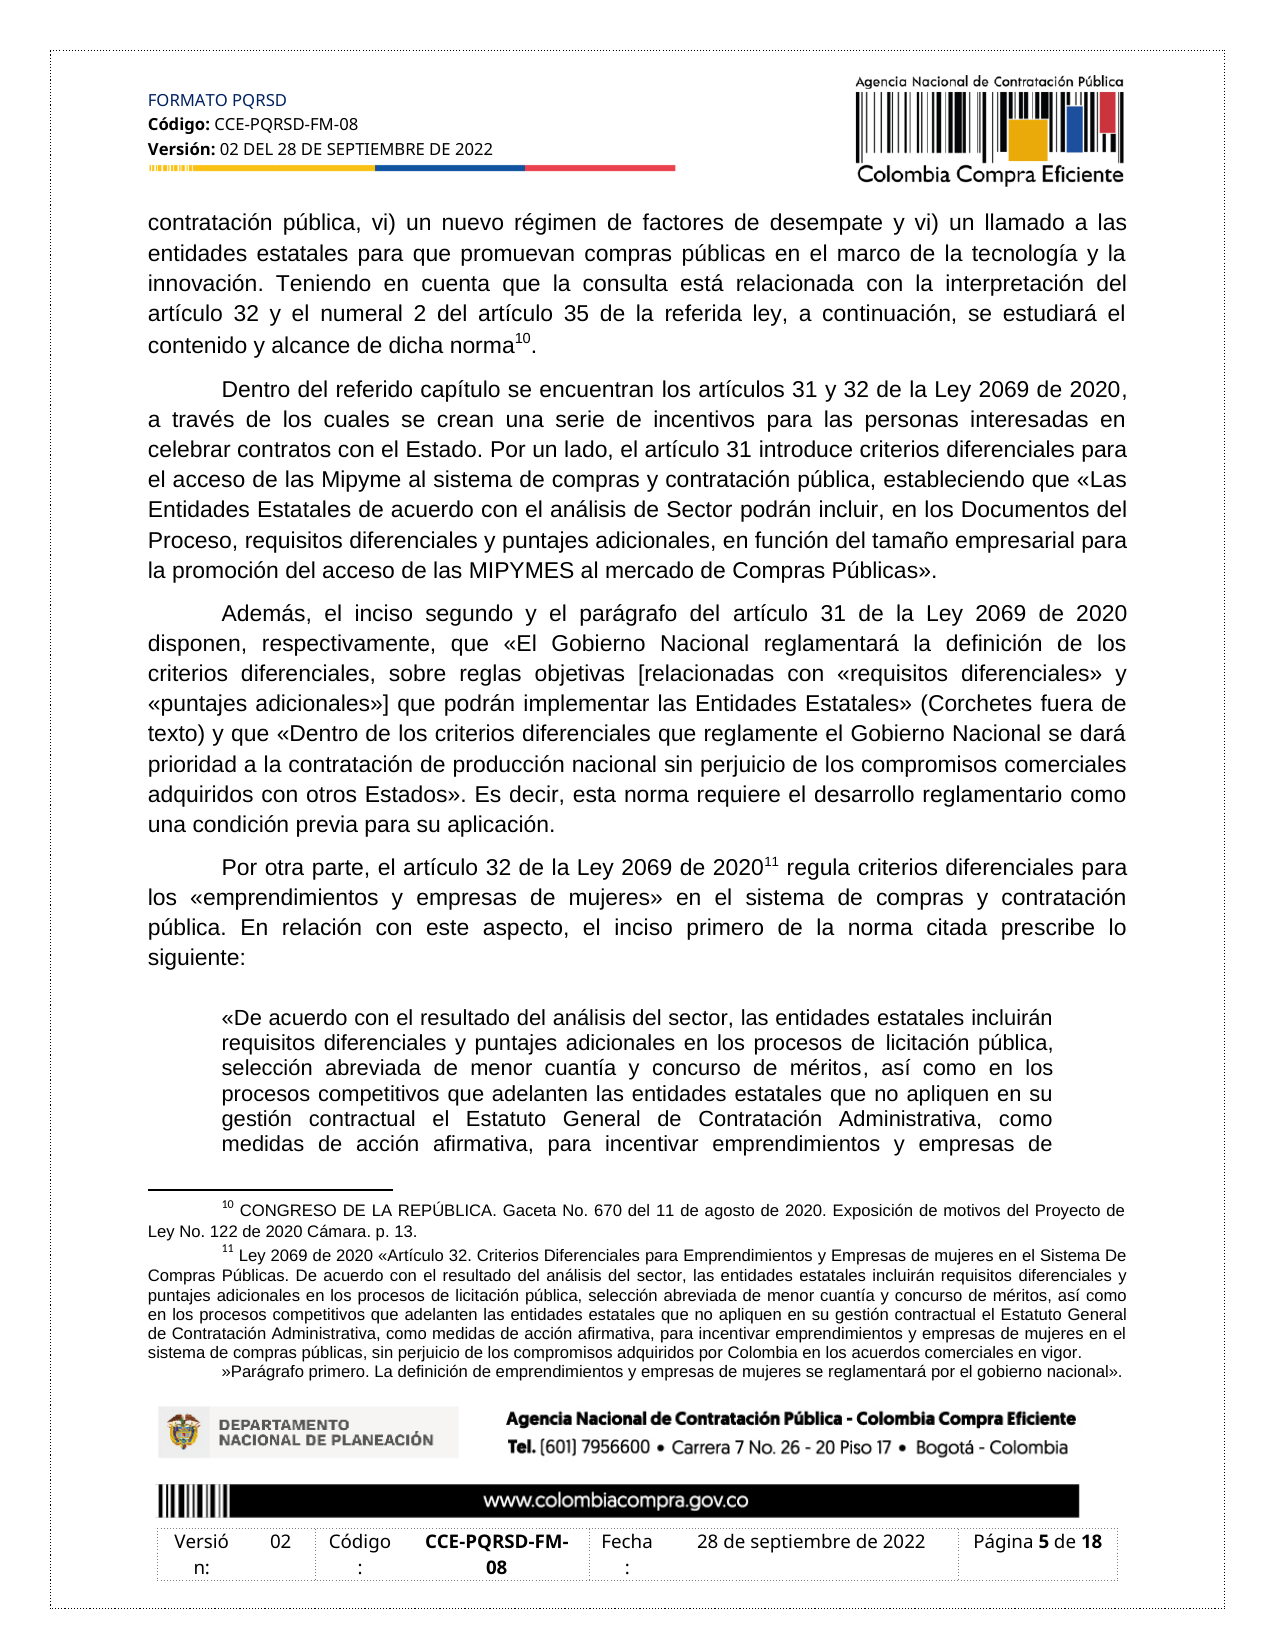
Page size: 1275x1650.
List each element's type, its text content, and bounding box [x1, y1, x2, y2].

text Por otra parte, el artículo 32 de la Ley 2069 de 2020 regula criterios diferenciales para los «emprendimientos y empresas de mujeres» en el sistema de compras y contratación pública. En relación con este aspecto, el inciso primero de la norma citada prescribe lo siguiente: [148, 854, 1127, 971]
picture [147, 160, 679, 174]
picture [855, 75, 1128, 187]
text Además, el inciso segundo y el parágrafo del artículo 31 de la Ley 2069 de 2020 disponen, respectivamente, que «El Gobierno Nacional reglamentará la definición de los criterios diferenciales, sobre reglas objetivas [relacionadas con «requisitos diferenciales» y «puntajes adicionales»] que podrán implementar las Entidades Estatales» (Corchetes fuera de texto) y que «Dentro de los criterios diferenciales que reglamente el Gobierno Nacional se dará prioridad a la contratación de producción nacional sin perjuicio de los compromisos comerciales adquiridos con otros Estados». Es decir, esta norma requiere el desarrollo reglamentario como una condición previa para su aplicación. [148, 599, 1127, 837]
text Como se indicó, parte de la Ley 2069 contiene normas que modifican algunos aspectos de la contratación estatal para promover el emprendimiento. Concretamente, aquellas se encuentran en el Capítulo III –artículos 30 al 36–. En su orden, tales artículos consagran: i) reglas sobre la participación de las Mipyme en el procedimiento de mínima cuantía, ii) criterios diferenciales para Mipyme en el sistema de compras públicas, iii) criterios diferenciales para emprendimientos y empresas de mujeres en el sistema de compras públicas, iv) promoción del acceso de las Mipyme al mercado de compras públicas, v) promoción del desarrollo en la contratación pública, vi) un nuevo régimen de factores de desempate y vi) un llamado a las entidades estatales para que promuevan compras públicas en el marco de la tecnología y la innovación. Teniendo en cuenta que la consulta está relacionada con la interpretación del artículo 32 y el numeral 2 del artículo 35 de la referida ley, a continuación, se estudiará el contenido y alcance de dicha norma. [148, 209, 1127, 359]
text Dentro del referido capítulo se encuentran los artículos 31 y 32 de la Ley 2069 de 2020, a través de los cuales se crean una serie de incentivos para las personas interesadas en celebrar contratos con el Estado. Por un lado, el artículo 31 introduce criterios diferenciales para el acceso de las Mipyme al sistema de compras y contratación pública, estableciendo que «Las Entidades Estatales de acuerdo con el análisis de Sector podrán incluir, en los Documentos del Proceso, requisitos diferenciales y puntajes adicionales, en función del tamaño empresarial para la promoción del acceso de las MIPYMES al mercado de Compras Públicas». [148, 376, 1127, 583]
picture [147, 1381, 1090, 1528]
